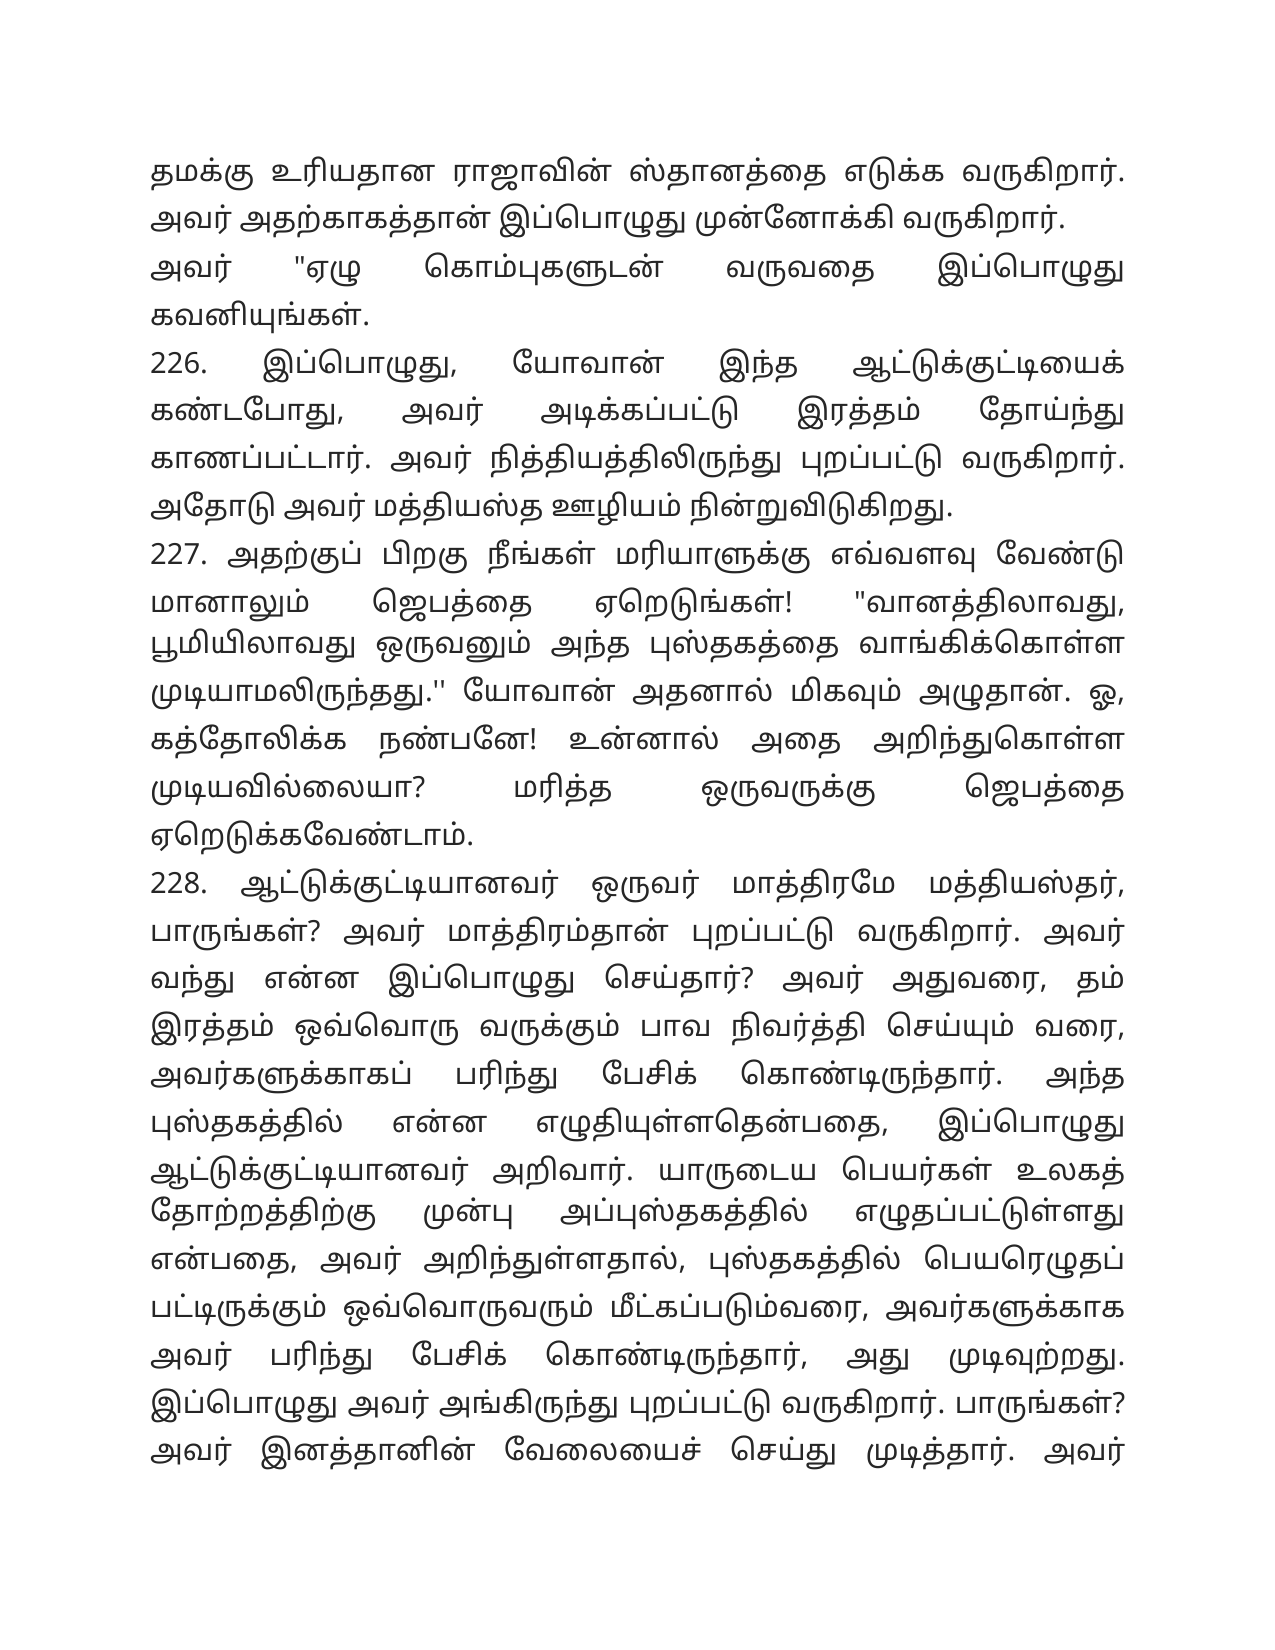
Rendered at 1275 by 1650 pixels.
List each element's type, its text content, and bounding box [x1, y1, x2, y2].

text அவர் "ஏழு கொம்புகளுடன் வருவதை இப்பொழுது கவனியுங்கள். [150, 246, 1125, 336]
text 226. இப்பொழுது, யோவான் இந்த ஆட்டுக்குட்டியைக் கண்டபோது, அவர் அடிக்கப்பட்டு இரத்தம் தோய்ந்து காணப்பட்டார். அவர் நித்தியத்திலிருந்து புறப்பட்டு வருகிறார். அதோடு அவர் மத்தியஸ்த ஊழியம் நின்றுவிடுகிறது. [150, 342, 1125, 527]
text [150, 862, 1125, 1472]
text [150, 150, 1125, 240]
text 227. அதற்குப் பிறகு நீங்கள் மரியாளுக்கு எவ்வளவு வேண்டு மானாலும் ஜெபத்தை ஏறெடுங்கள்! "வானத்திலாவது, பூமியிலாவது ஒருவனும் அந்த புஸ்தகத்தை வாங்கிக்கொள்ள முடியாமலிருந்தது.'' யோவான் அதனால் மிகவும் அழுதான். ஓ, கத்தோலிக்க நண்பனே! உன்னால் அதை அறிந்துகொள்ள முடியவில்லையா? மரித்த ஒருவருக்கு ஜெபத்தை ஏறெடுக்கவேண்டாம். [150, 533, 1125, 856]
